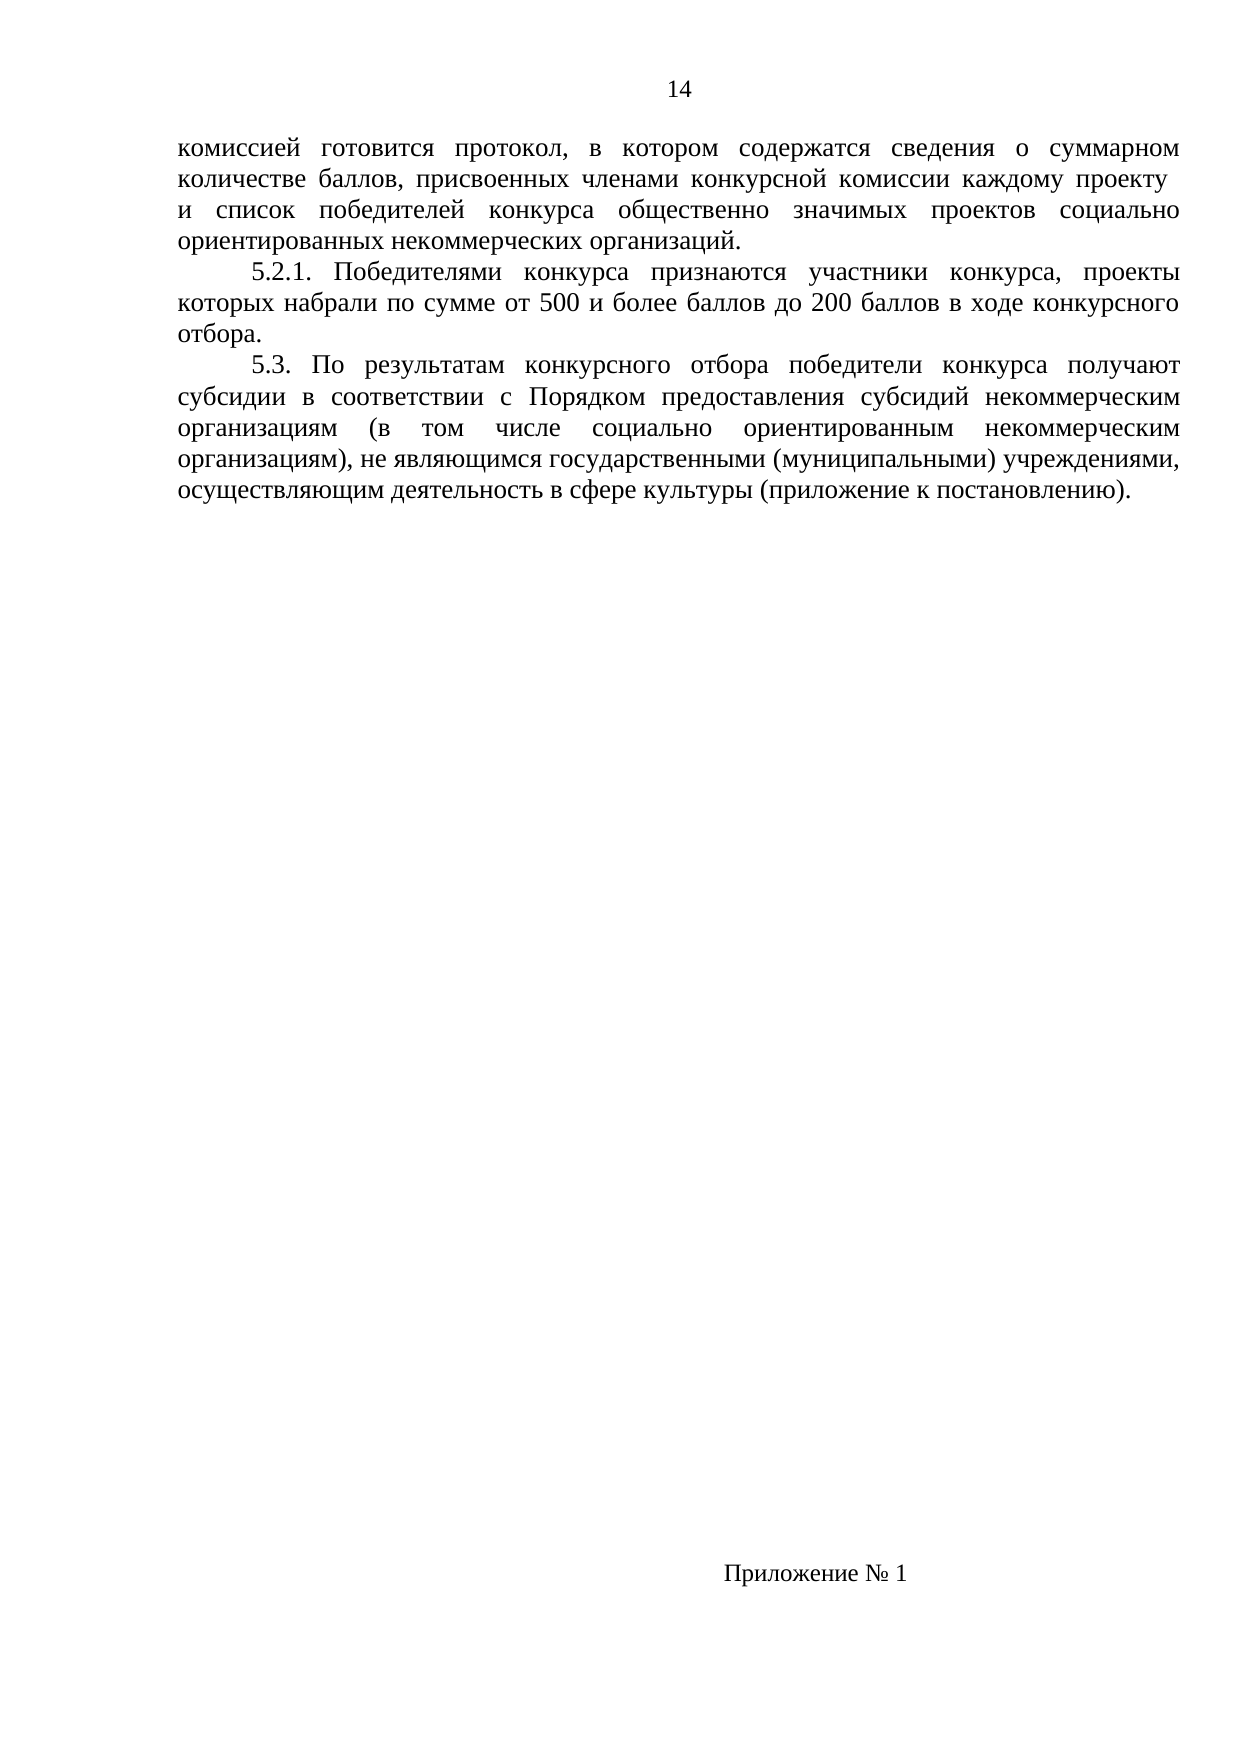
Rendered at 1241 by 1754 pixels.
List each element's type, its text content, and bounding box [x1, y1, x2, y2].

text 5.3. По результатам конкурсного отбора победители конкурса получают субсидии в соответствии с Порядком предоставления субсидий некоммерческим организациям (в том числе социально ориентированным некоммерческим организациям), не являющимся государственными (муниципальными) учреждениями, осуществляющим деятельность в сфере культуры (приложение к постановлению). [177, 349, 1181, 504]
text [177, 131, 1181, 255]
text 5.2.1. Победителями конкурса признаются участники конкурса, проекты которых набрали по сумме от 500 и более баллов до 200 баллов в ходе конкурсного отбора. [177, 255, 1181, 349]
text Приложение № 1 [723, 1558, 1181, 1587]
